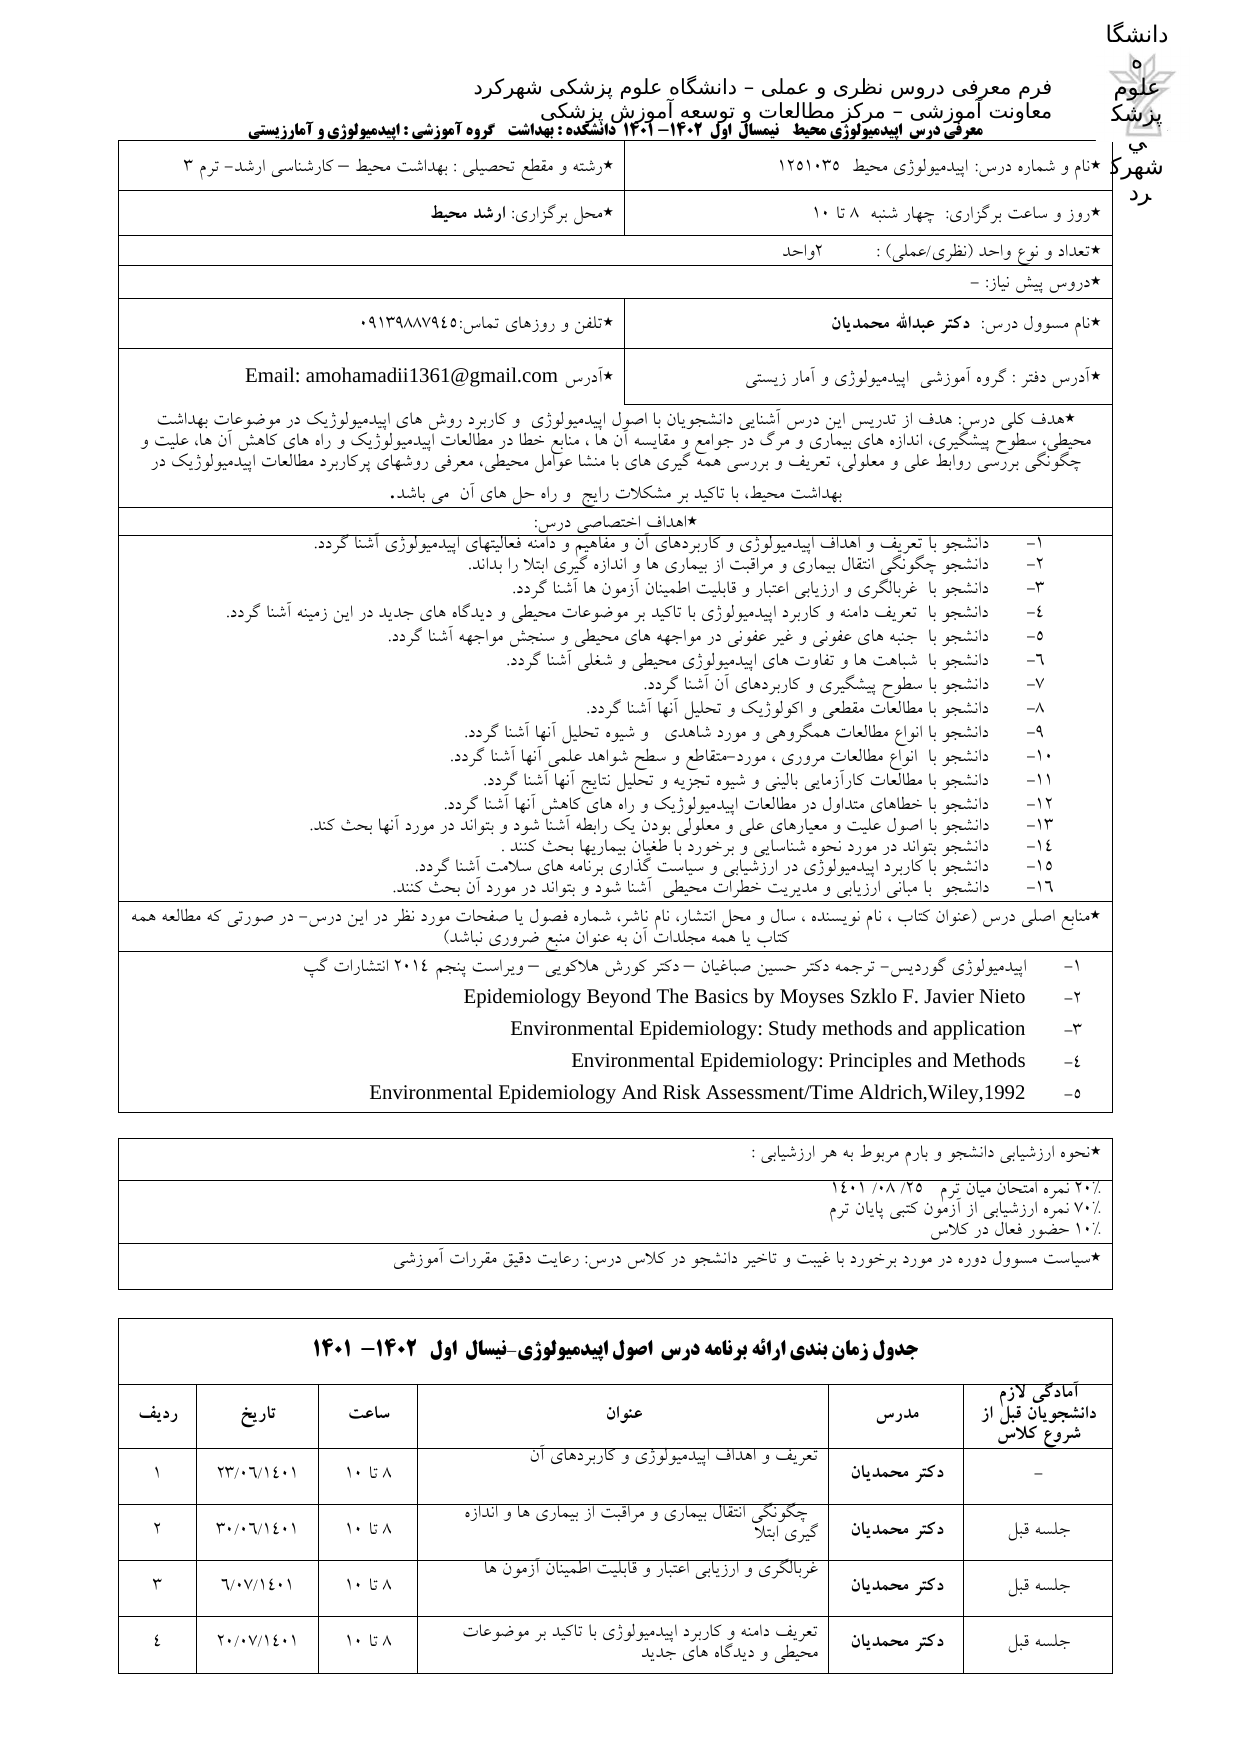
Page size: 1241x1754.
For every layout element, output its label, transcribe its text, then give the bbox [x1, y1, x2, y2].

table_cell 3 [119, 1561, 196, 1616]
table_header جدول زمان بندی ارائه برنامه درس اصول اپیدمیولوژی–نیسال اول 1402- 1401 [119, 1319, 1112, 1384]
table_cell ٭منابع اصلی درس (عنوان کتاب ، نام نويسنده ، سال و محل انتشار، نام ناشر، شماره فصول يا صفحات مورد نظر در اين درس- در صورتی که مطالعه همه کتاب يا همه مجلدات آن به عنوان منبع ضروری نباشد) [119, 902, 1112, 951]
table_cell تعریف دامنه و کاربرد اپیدمیولوژی با تاکید بر موضوعات محیطی و دیدگاه های جدید [418, 1617, 828, 1672]
table_header ٭هدف کلی درس: هدف از تدريس اين درس آشنایی دانشجویان با اصول اپیدمیولوژی و کاربرد روش های اپیدمیولوژیک در موضوعات بهداشت محیطی، سطوح پیشگیری، اندازه های بیماری و مرگ در جوامع و مقایسه آن ها ، منابع خطا در مطالعات اپیدمیولوژیک و راه های کاهش آن ها، علیت و چگونگی بررسی روابط علی و معلولی، تعریف و بررسی همه گیری های با منشا عوامل محیطی، معرفی روشهای پرکاربرد مطالعات اپیدمیولوژیک در بهداشت محیط، با تاکید بر مشکلات رایج و راه حل های آن مي باشد. [119, 404, 1112, 507]
text معرفی درس اپیدمیولوژی محیط نیمسال اول 1402- 1401 دانشکده : بهداشت گروه آموزشی : اپیدمیولوژی و آمارزیستی [178, 123, 1053, 140]
table_cell غربالگری و ارزیابی اعتبار و قابلیت اطمینان آزمون ها [418, 1561, 828, 1616]
table_cell اپیدمیولوژی گوردیس- ترجمه دکتر حسین صباغیان – دکتر کورش هلاکویی – ویراست پنجم 2014 انتشارات گپ Epidemiology Beyond The Basics by Moyses Szklo F. Javier Nieto Environmental Epidemiology: Study methods and application Environmental Epidemiology: Principles and Methods Environmental Epidemiology And Risk Assessment/Time Aldrich,Wiley,1992 [119, 952, 1112, 1112]
table_cell ٭تعداد و نوع واحد (نظری/عملی) : 2واحد [119, 236, 1112, 265]
table_cell تعریف و اهداف اپیدمیولوژی و کاربردهای آن [418, 1449, 828, 1504]
table_cell دکتر محمدیان [829, 1617, 963, 1672]
table_cell 20% نمره امتحان میان ترم 25/ 08/ 1401 70% نمره ارزشیابی از آزمون کتبی پایان ترم 10% حضور فعال در کلاس [119, 1181, 1112, 1243]
table_cell تاريخ [197, 1385, 318, 1447]
table_cell دکتر محمدیان [829, 1561, 963, 1616]
table_cell 8 تا 10 [319, 1561, 417, 1616]
table_cell ٭دروس پيش نياز: - [119, 266, 1112, 298]
table_cell دانشجو با تعریف و اهداف اپیدمیولوژی و کاربردهای آن و مفاهيم و دامنه فعاليتهای اپيدميولوژي آشنا گردد. دانشجو چگونگی انتقال بیماری و مراقبت از بیماری ها و اندازه گیری ابتلا را بداند. دانشجو با غربالگری و ارزیابی اعتبار و قابلیت اطمینان آزمون ها آشنا گردد. دانشجو با تعریف دامنه و کاربرد اپیدمیولوژی با تاکید بر موضوعات محیطی و دیدگاه های جدید در این زمینه آشنا گردد. دانشجو با جنبه های عفونی و غیر عفونی در مواجهه های محیطی و سنجش مواجهه آشنا گردد. دانشجو با شباهت ها و تفاوت های اپیدمیولوژی محیطی و شغلی آشنا گردد. دانشجو با سطوح پیشگیری و کاربردهای آن آشنا گردد. دانشجو با مطالعات مقطعی و اکولوژیک و تحلیل آنها آشنا گردد. دانشجو با انواع مطالعات همگروهی و مورد شاهدی و شیوه تحلیل آنها آشنا گردد. دانشجو با انواع مطالعات مروری ، مورد-متقاطع و سطح شواهد علمی آنها آشنا گردد. دانشجو با مطالعات کارآزمایی بالینی و شیوه تجزیه و تحلیل نتایج آنها آشنا گردد. دانشجو با خطاهای متداول در مطالعات اپیدمیولوژیک و راه های کاهش آنها آشنا گردد. دانشجو با اصول علیت و معیارهای علی و معلولی بودن یک رابطه آشنا شود و بتواند در مورد آنها بحث کند. دانشجو بتواند در مورد نحوه شناسایی و برخورد با طغیان بیماریها بحث کنند . دانشجو با کاربرد اپیدمیولوژی در ارزشیابی و سیاست گذاری برنامه های سلامت آشنا گردد. دانشجو با مبانی ارزیابی و مدیریت خطرات محیطی آشنا شود و بتواند در مورد آن بحث کنند. [119, 536, 1112, 901]
table_cell جلسه قبل [964, 1561, 1112, 1616]
table_cell دکتر محمدیان [829, 1505, 963, 1560]
table_cell ٭اهداف اختصاصی درس: [119, 508, 1112, 535]
table_cell 2 [119, 1505, 196, 1560]
table_cell جلسه قبل [964, 1505, 1112, 1560]
table_cell 8 تا 10 [319, 1617, 417, 1672]
table_cell چگونگی انتقال بیماری و مراقبت از بیماری ها و اندازه گیری ابتلا [418, 1505, 828, 1560]
table_header ٭نحوه ارزشيابی دانشجو و بارم مربوط به هر ارزشيابی : [119, 1139, 1112, 1179]
table_cell - [964, 1449, 1112, 1504]
table_cell ٭نام مسوول درس: دکتر عبدالله محمدیان [625, 299, 1112, 348]
table_cell 30/06/1401 [197, 1505, 318, 1560]
table_cell ساعت [319, 1385, 417, 1447]
table_cell ٭آدرس دفتر : گروه آموزشی اپیدمیولوژی و آمار زیستی [625, 349, 1112, 404]
table_cell جلسه قبل [964, 1617, 1112, 1672]
table_cell ٭روز و ساعت برگزاری: چهار شنبه 8 تا 10 [625, 191, 1112, 235]
picture [1095, 47, 1190, 142]
table_cell دکتر محمدیان [829, 1449, 963, 1504]
table_cell ٭آدرس Email: amohamadii1361@gmail.com [119, 349, 624, 404]
table_cell 8 تا 10 [319, 1505, 417, 1560]
table_cell 8 تا 10 [319, 1449, 417, 1504]
table_cell 1 [119, 1449, 196, 1504]
table_header ٭رشته و مقطع تحصيلی : بهداشت محیط – کارشناسی ارشد- ترم 3 [119, 141, 624, 190]
table_cell آمادگی لازم دانشجويان قبل از شروع کلاس [964, 1385, 1112, 1447]
table_cell مدرس [829, 1385, 963, 1447]
table_cell 23/06/1401 [197, 1449, 318, 1504]
table_cell ٭تلفن و روزهای تماس:09139887945 [119, 299, 624, 348]
table_header ٭نام و شماره درس: اپیدمیولوژی محیط 1251035 [625, 141, 1112, 190]
table_cell ٭سياست مسوول دوره در مورد برخورد با غيبت و تاخير دانشجو در کلاس درس: رعایت دقیق مقررات آموزشی [119, 1244, 1112, 1288]
table_cell 4 [119, 1617, 196, 1672]
table_cell رديف [119, 1385, 196, 1447]
table_cell 20/07/1401 [197, 1617, 318, 1672]
table_cell 6/07/1401 [197, 1561, 318, 1616]
table_cell ٭محل برگزاری: ارشد محیط [119, 191, 624, 235]
table_cell عنوان [418, 1385, 828, 1447]
